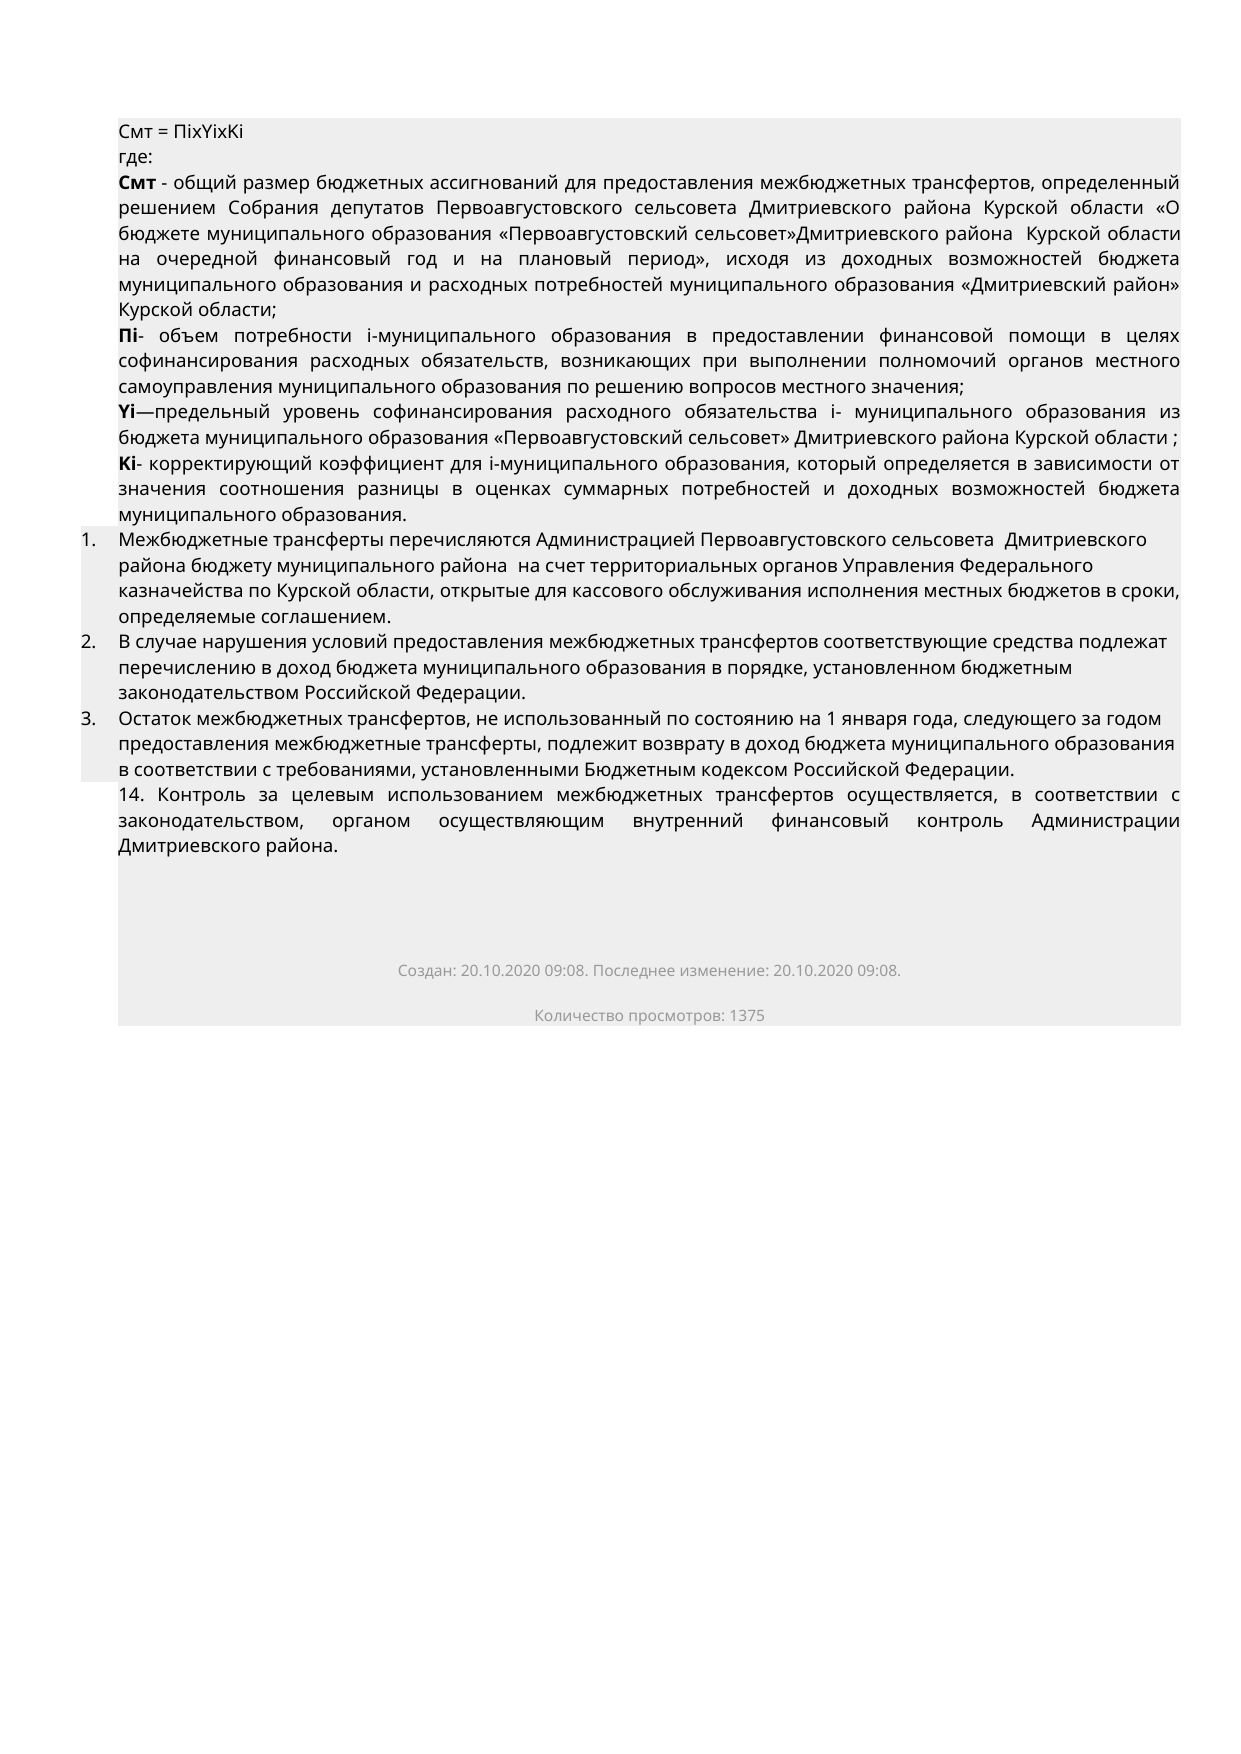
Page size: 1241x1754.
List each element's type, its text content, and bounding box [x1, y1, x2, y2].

list Остаток межбюджетных трансфертов, не использованный по состоянию на 1 января года, следующего за годом предоставления межбюджетные трансферты, подлежит возврату в доход бюджета муниципального образования в соответствии с требованиями, установленными Бюджетным кодексом Российской Федерации. [81, 705, 1181, 782]
text Пi- объем потребности i-муниципального образования в предоставлении финансовой помощи в целях софинансирования расходных обязательств, возникающих при выполнении полномочий органов местного самоуправления муниципального образования по решению вопросов местного значения; [118, 322, 1181, 399]
list В случае нарушения условий предоставления межбюджетных трансфертов соответствующие средства подлежат перечислению в доход бюджета муниципального образования в порядке, установленном бюджетным законодательством Российской Федерации. [81, 628, 1181, 705]
text Смт = ПixYixKi [118, 118, 1181, 144]
text Количество просмотров: 1375 [118, 1004, 1181, 1026]
text Yi—предельный уровень софинансирования расходного обязательства i- муниципального образования из бюджета муниципального образования «Первоавгустовский сельсовет» Дмитриевского района Курской области ; [118, 399, 1181, 450]
text Создан: 20.10.2020 09:08. Последнее изменение: 20.10.2020 09:08. [118, 959, 1181, 981]
list Межбюджетные трансферты перечисляются Администрацией Первоавгустовского сельсовета Дмитриевского района бюджету муниципального района на счет территориальных органов Управления Федерального казначейства по Курской области, открытые для кассового обслуживания исполнения местных бюджетов в сроки, определяемые соглашением. [81, 526, 1181, 628]
text Ki- корректирующий коэффициент для i-муниципального образования, который определяется в зависимости от значения соотношения разницы в оценках суммарных потребностей и доходных возможностей бюджета муниципального образования. [118, 450, 1181, 526]
text Смт - общий размер бюджетных ассигнований для предоставления межбюджетных трансфертов, определенный решением Собрания депутатов Первоавгустовского сельсовета Дмитриевского района Курской области «О бюджете муниципального образования «Первоавгустовский сельсовет»Дмитриевского района Курской области на очередной финансовый год и на плановый период», исходя из доходных возможностей бюджета муниципального образования и расходных потребностей муниципального образования «Дмитриевский район» Курской области; [118, 169, 1181, 322]
text 14. Контроль за целевым использованием межбюджетных трансфертов осуществляется, в соответствии с законодательством, органом осуществляющим внутренний финансовый контроль Администрации Дмитриевского района. [118, 782, 1181, 858]
text где: [118, 144, 1181, 169]
